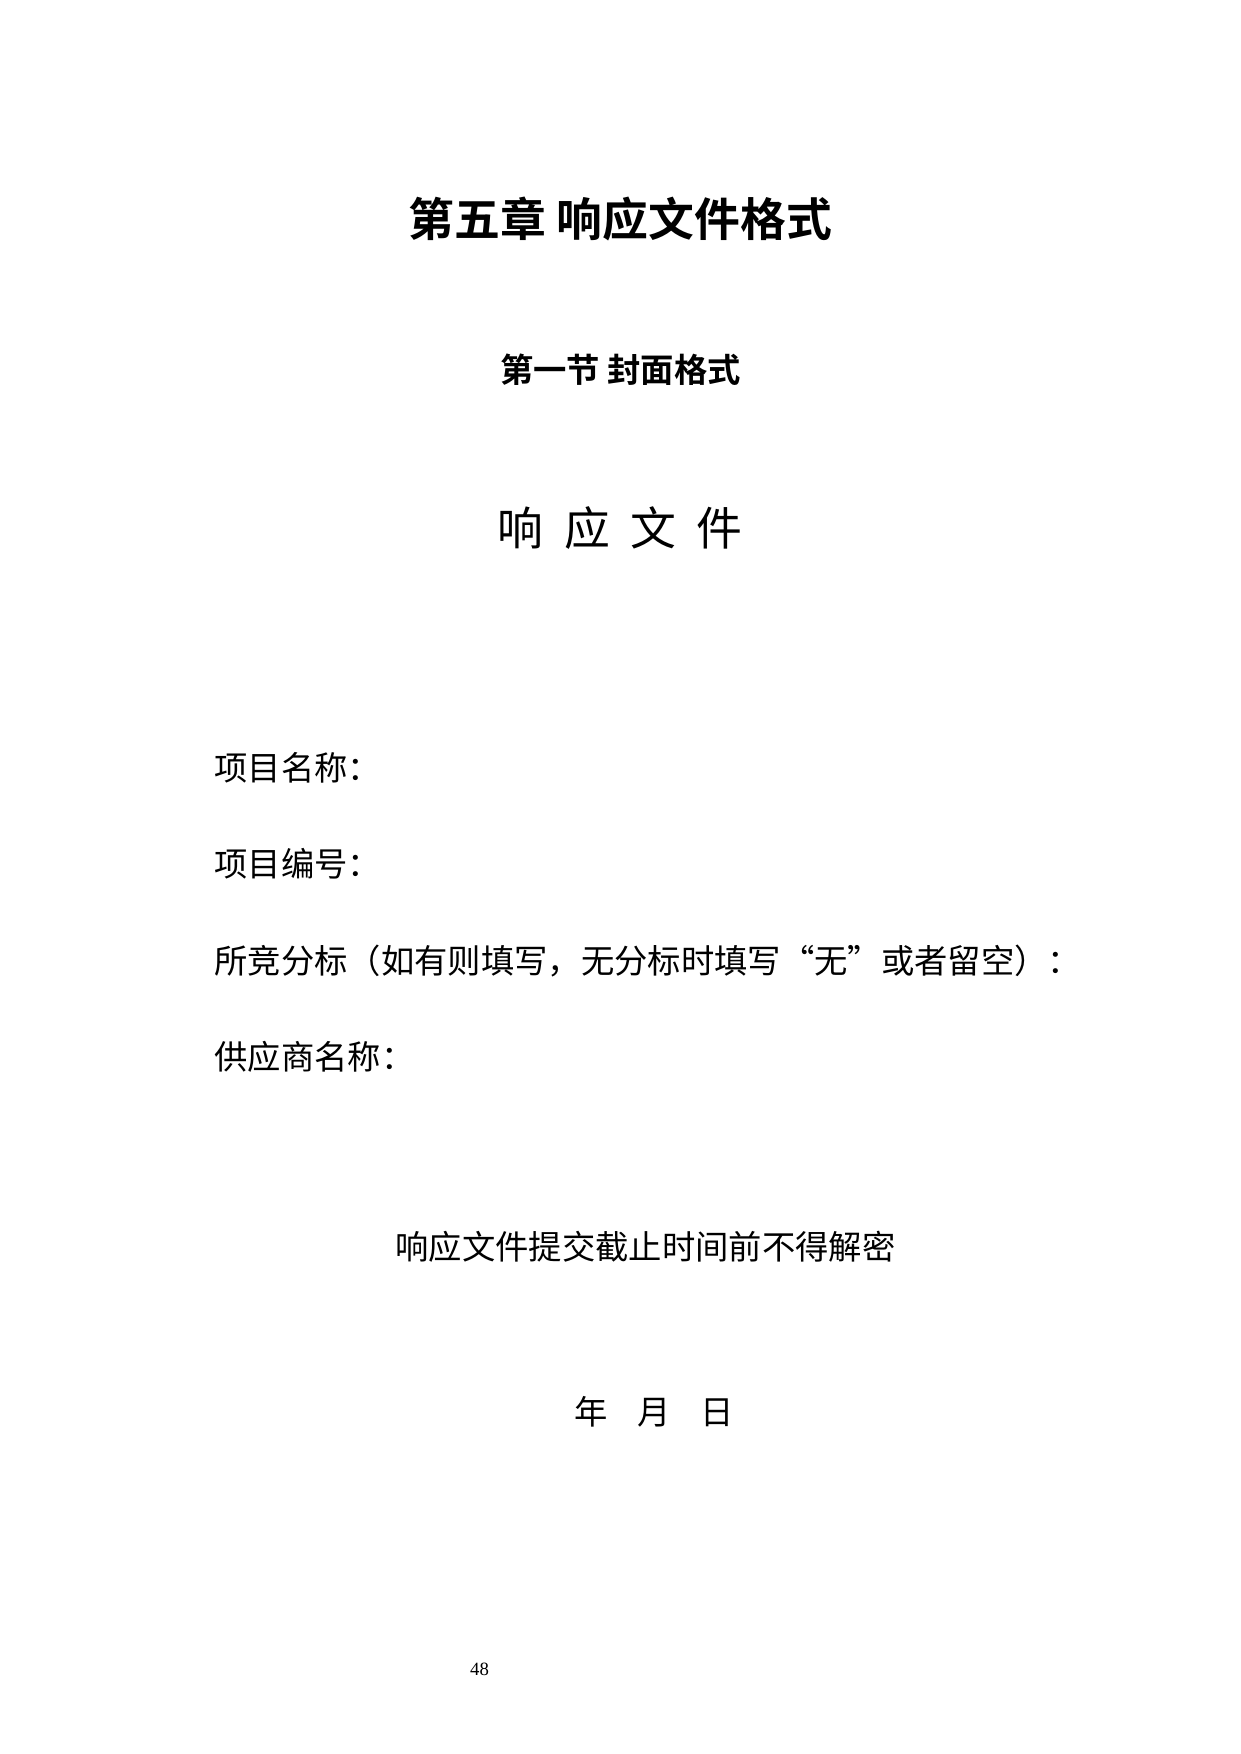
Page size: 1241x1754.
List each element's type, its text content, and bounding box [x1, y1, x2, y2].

text 所竞分标（如有则填写，无分标时填写“无”或者留空）： [148, 934, 1092, 983]
text 响应文件提交截止时间前不得解密 [148, 1220, 1092, 1269]
text 供应商名称： [148, 1031, 1092, 1079]
text 响 应 文 件 [148, 493, 1092, 559]
text 第一节 封面格式 [148, 344, 1092, 392]
text 第五章 响应文件格式 [148, 183, 1092, 249]
text 项目名称： [148, 741, 1092, 790]
text 年 月 日 [148, 1386, 1092, 1434]
text 项目编号： [148, 838, 1092, 886]
